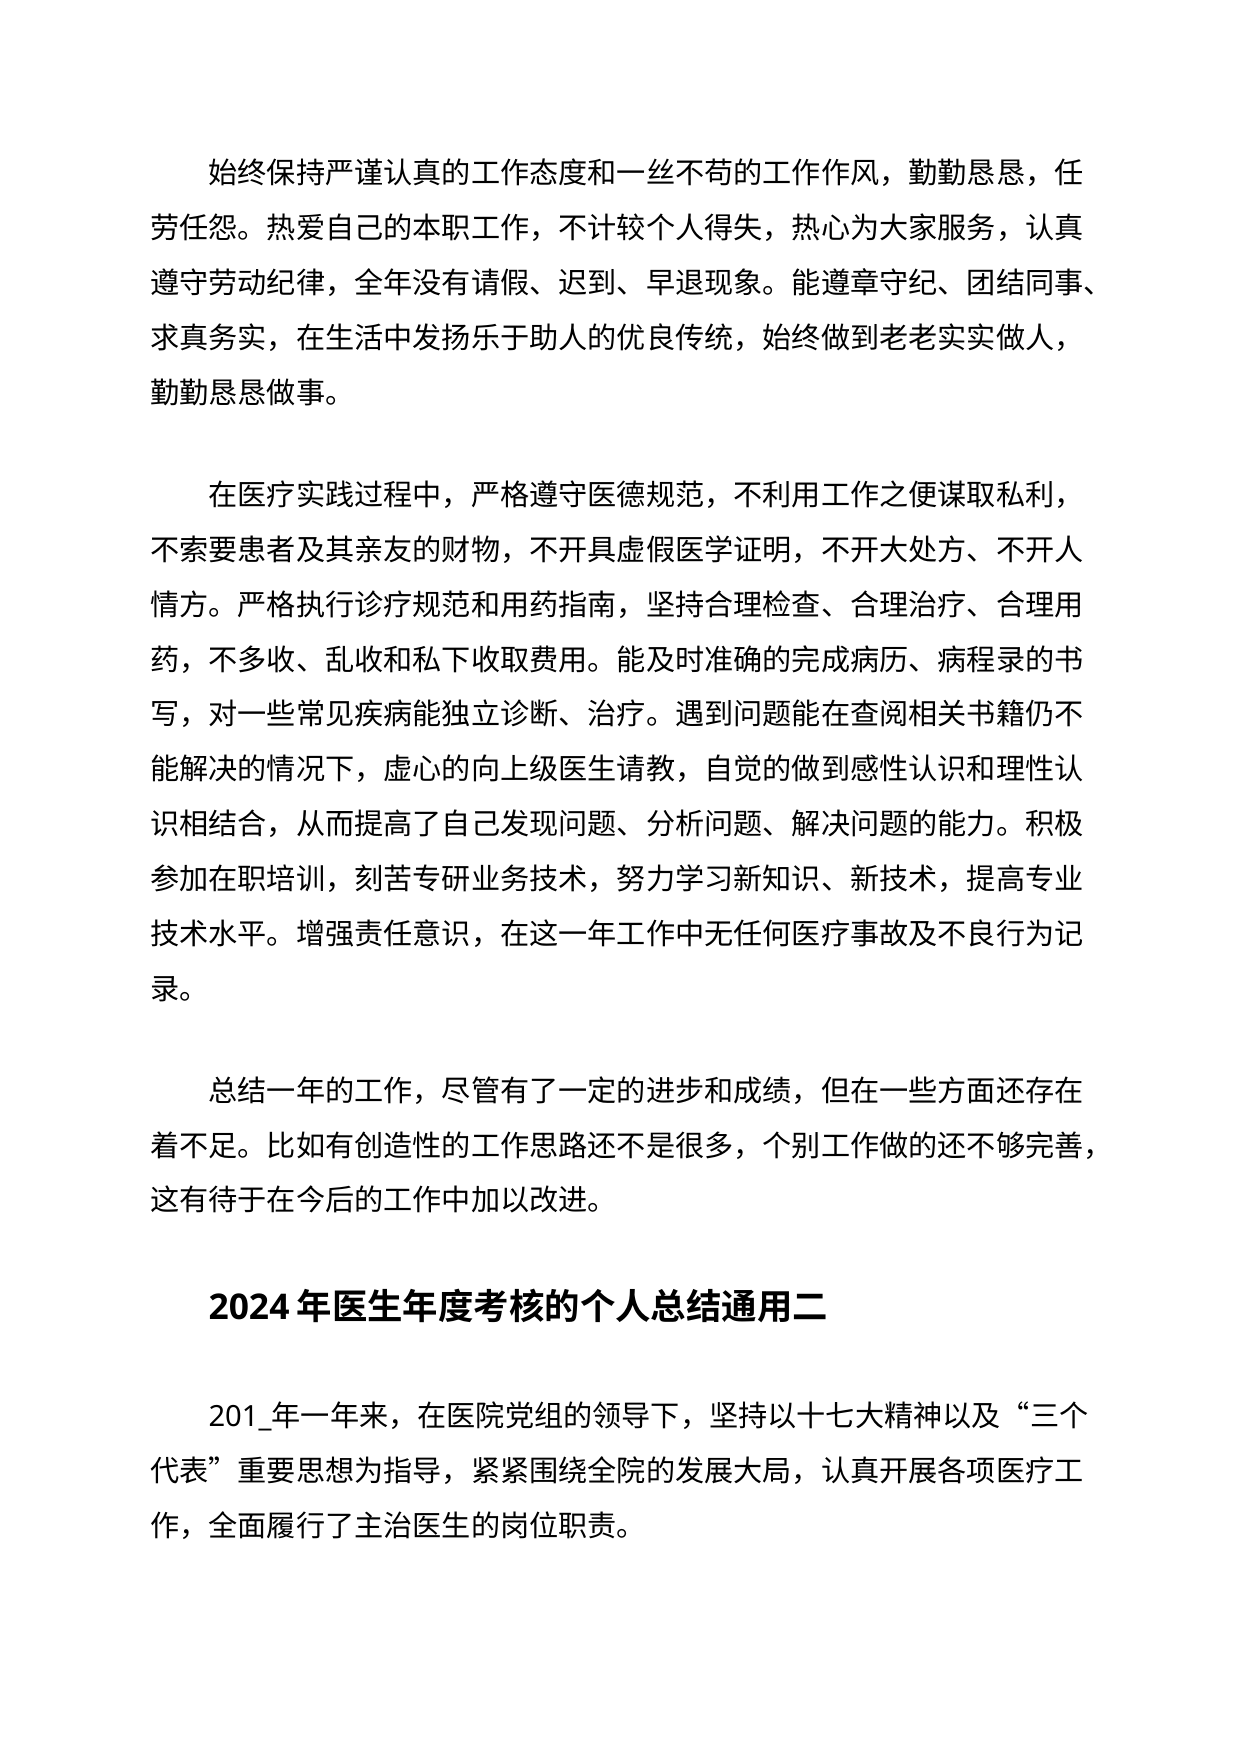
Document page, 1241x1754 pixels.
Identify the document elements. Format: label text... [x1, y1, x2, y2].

text 2024年医生年度考核的个人总结通用二 [150, 1279, 1090, 1330]
text 总结一年的工作，尽管有了一定的进步和成绩，但在一些方面还存在着不足。比如有创造性的工作思路还不是很多，个别工作做的还不够完善，这有待于在今后的工作中加以改进。 [150, 1067, 1090, 1219]
text 始终保持严谨认真的工作态度和一丝不苟的工作作风，勤勤恳恳，任劳任怨。热爱自己的本职工作，不计较个人得失，热心为大家服务，认真遵守劳动纪律，全年没有请假、迟到、早退现象。能遵章守纪、团结同事、求真务实，在生活中发扬乐于助人的优良传统，始终做到老老实实做人，勤勤恳恳做事。 [150, 150, 1090, 412]
text 201_年一年来，在医院党组的领导下，坚持以十七大精神以及“三个代表”重要思想为指导，紧紧围绕全院的发展大局，认真开展各项医疗工作，全面履行了主治医生的岗位职责。 [150, 1392, 1090, 1544]
text 在医疗实践过程中，严格遵守医德规范，不利用工作之便谋取私利，不索要患者及其亲友的财物，不开具虚假医学证明，不开大处方、不开人情方。严格执行诊疗规范和用药指南，坚持合理检查、合理治疗、合理用药，不多收、乱收和私下收取费用。能及时准确的完成病历、病程录的书写，对一些常见疾病能独立诊断、治疗。遇到问题能在查阅相关书籍仍不能解决的情况下，虚心的向上级医生请教，自觉的做到感性认识和理性认识相结合，从而提高了自己发现问题、分析问题、解决问题的能力。积极参加在职培训，刻苦专研业务技术，努力学习新知识、新技术，提高专业技术水平。增强责任意识，在这一年工作中无任何医疗事故及不良行为记录。 [150, 471, 1090, 1008]
